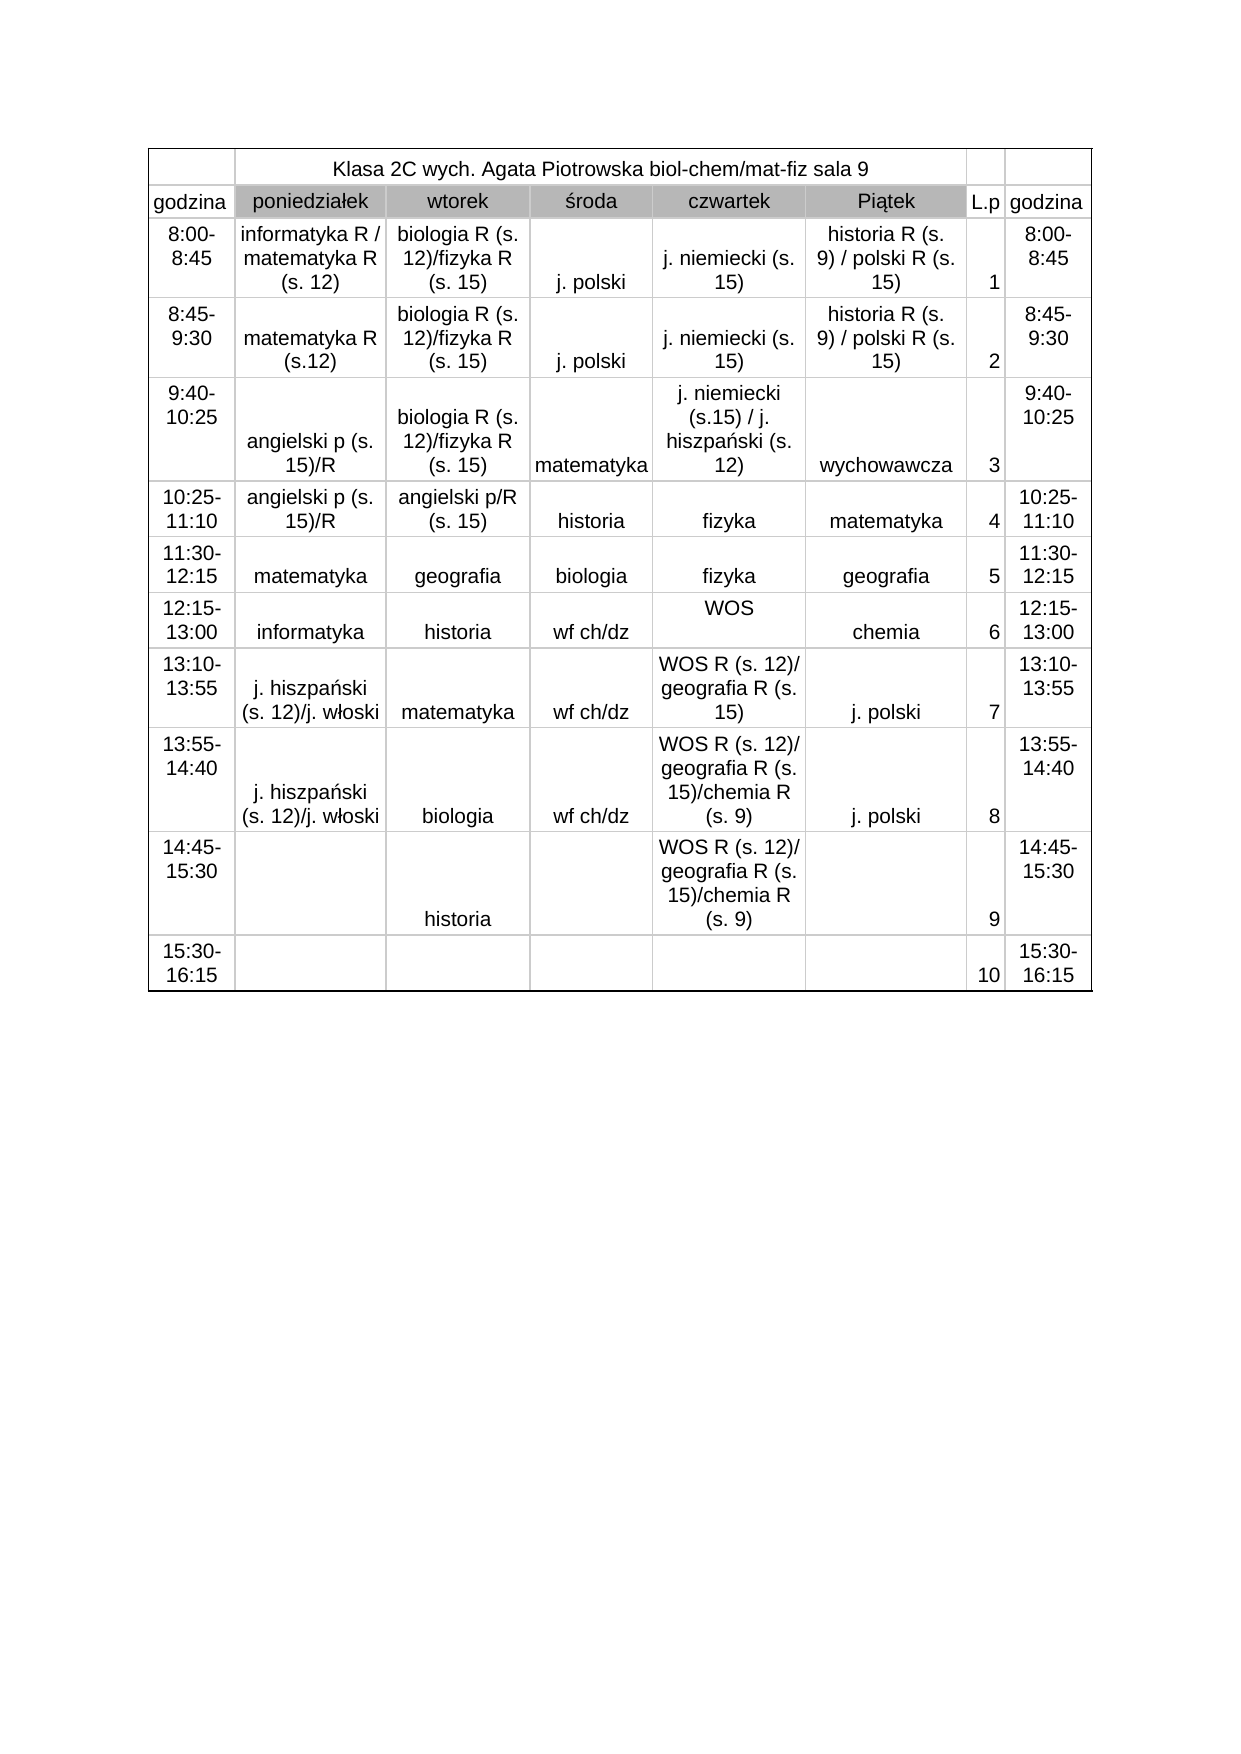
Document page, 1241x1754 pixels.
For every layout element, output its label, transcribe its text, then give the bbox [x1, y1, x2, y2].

table_cell [806, 832, 966, 934]
table_cell WOS R (s. 12)/ geografia R (s. 15)/chemia R (s. 9) [653, 832, 805, 934]
table_cell 15:30-16:15 [1006, 936, 1091, 990]
table_cell 9 [967, 832, 1004, 934]
table_cell j. hiszpański (s. 12)/j. włoski [236, 728, 385, 831]
table_cell 15:30-16:15 [149, 936, 234, 990]
table_cell j. polski [806, 728, 966, 831]
table_cell matematyka [531, 378, 652, 480]
table_cell fizyka [653, 482, 805, 536]
table_cell 14:45-15:30 [149, 832, 234, 934]
table_cell angielski p (s. 15)/R [236, 378, 385, 480]
table_cell j. polski [806, 649, 966, 727]
table_cell fizyka [653, 537, 805, 591]
table_cell 8 [967, 728, 1004, 831]
table_cell poniedziałek [236, 186, 385, 217]
table_cell informatyka [236, 593, 385, 647]
table_cell 13:55-14:40 [149, 728, 234, 831]
table_cell matematyka [236, 537, 385, 591]
table_header [149, 149, 234, 184]
table_cell 12:15-13:00 [1006, 593, 1091, 647]
table_cell j. niemiecki (s.15) / j. hiszpański (s. 12) [653, 378, 805, 480]
table_cell geografia [387, 537, 529, 591]
table_cell geografia [806, 537, 966, 591]
table_cell matematyka [387, 649, 529, 727]
table_cell biologia R (s. 12)/fizyka R (s. 15) [387, 219, 529, 297]
table_cell czwartek [653, 186, 805, 217]
table_cell godzina [149, 186, 234, 217]
table_cell 9:40-10:25 [1006, 378, 1091, 480]
table_cell biologia R (s. 12)/fizyka R (s. 15) [387, 298, 529, 376]
table_cell 8:45-9:30 [149, 298, 234, 376]
table_cell 9:40-10:25 [149, 378, 234, 480]
table_cell 8:00-8:45 [1006, 219, 1091, 297]
table_cell wtorek [387, 186, 529, 217]
table_header [1006, 149, 1091, 184]
table_cell biologia [387, 728, 529, 831]
table_cell informatyka R / matematyka R (s. 12) [236, 219, 385, 297]
table_cell matematyka R (s.12) [236, 298, 385, 376]
table_cell 5 [967, 537, 1004, 591]
table_cell historia R (s. 9) / polski R (s. 15) [806, 298, 966, 376]
table_cell 8:45-9:30 [1006, 298, 1091, 376]
table_cell 10:25-11:10 [149, 482, 234, 536]
table_cell wf ch/dz [531, 649, 652, 727]
table_cell 11:30-12:15 [149, 537, 234, 591]
table_cell historia R (s. 9) / polski R (s. 15) [806, 219, 966, 297]
table_cell 2 [967, 298, 1004, 376]
table_cell historia [387, 593, 529, 647]
table_cell 12:15-13:00 [149, 593, 234, 647]
table_cell j. hiszpański (s. 12)/j. włoski [236, 649, 385, 727]
table_cell j. niemiecki (s. 15) [653, 219, 805, 297]
table_cell matematyka [806, 482, 966, 536]
table_header [967, 149, 1004, 184]
table_cell [531, 832, 652, 934]
table_cell j. polski [531, 219, 652, 297]
table_cell 11:30-12:15 [1006, 537, 1091, 591]
table_cell historia [531, 482, 652, 536]
table_cell 13:10-13:55 [1006, 649, 1091, 727]
table_cell 10:25-11:10 [1006, 482, 1091, 536]
table_cell 10 [967, 936, 1004, 990]
table_cell angielski p/R (s. 15) [387, 482, 529, 536]
table_cell wychowawcza [806, 378, 966, 480]
table_cell j. niemiecki (s. 15) [653, 298, 805, 376]
table_cell [236, 832, 385, 934]
table_cell [236, 936, 385, 990]
table_cell WOS R (s. 12)/ geografia R (s. 15) [653, 649, 805, 727]
table_cell 4 [967, 482, 1004, 536]
table_cell wf ch/dz [531, 728, 652, 831]
table_cell [387, 936, 529, 990]
table_cell Piątek [806, 186, 966, 217]
table_cell WOS [653, 593, 805, 647]
table_cell angielski p (s. 15)/R [236, 482, 385, 536]
table_cell [653, 936, 805, 990]
table_cell j. polski [531, 298, 652, 376]
table_cell historia [387, 832, 529, 934]
table_cell 13:10-13:55 [149, 649, 234, 727]
table_cell 6 [967, 593, 1004, 647]
table_cell 14:45-15:30 [1006, 832, 1091, 934]
table_cell środa [531, 186, 652, 217]
table_cell 3 [967, 378, 1004, 480]
table_cell [806, 936, 966, 990]
table_cell biologia R (s. 12)/fizyka R (s. 15) [387, 378, 529, 480]
table_header Klasa 2C wych. Agata Piotrowska biol-chem/mat-fiz sala 9 [236, 149, 966, 184]
table_cell chemia [806, 593, 966, 647]
table_cell biologia [531, 537, 652, 591]
table_cell [531, 936, 652, 990]
table_cell 7 [967, 649, 1004, 727]
table_cell 1 [967, 219, 1004, 297]
table_cell 8:00-8:45 [149, 219, 234, 297]
table_cell 13:55-14:40 [1006, 728, 1091, 831]
table_cell wf ch/dz [531, 593, 652, 647]
table_cell L.p [967, 186, 1004, 217]
table_cell godzina [1006, 186, 1091, 217]
table_cell WOS R (s. 12)/ geografia R (s. 15)/chemia R (s. 9) [653, 728, 805, 831]
